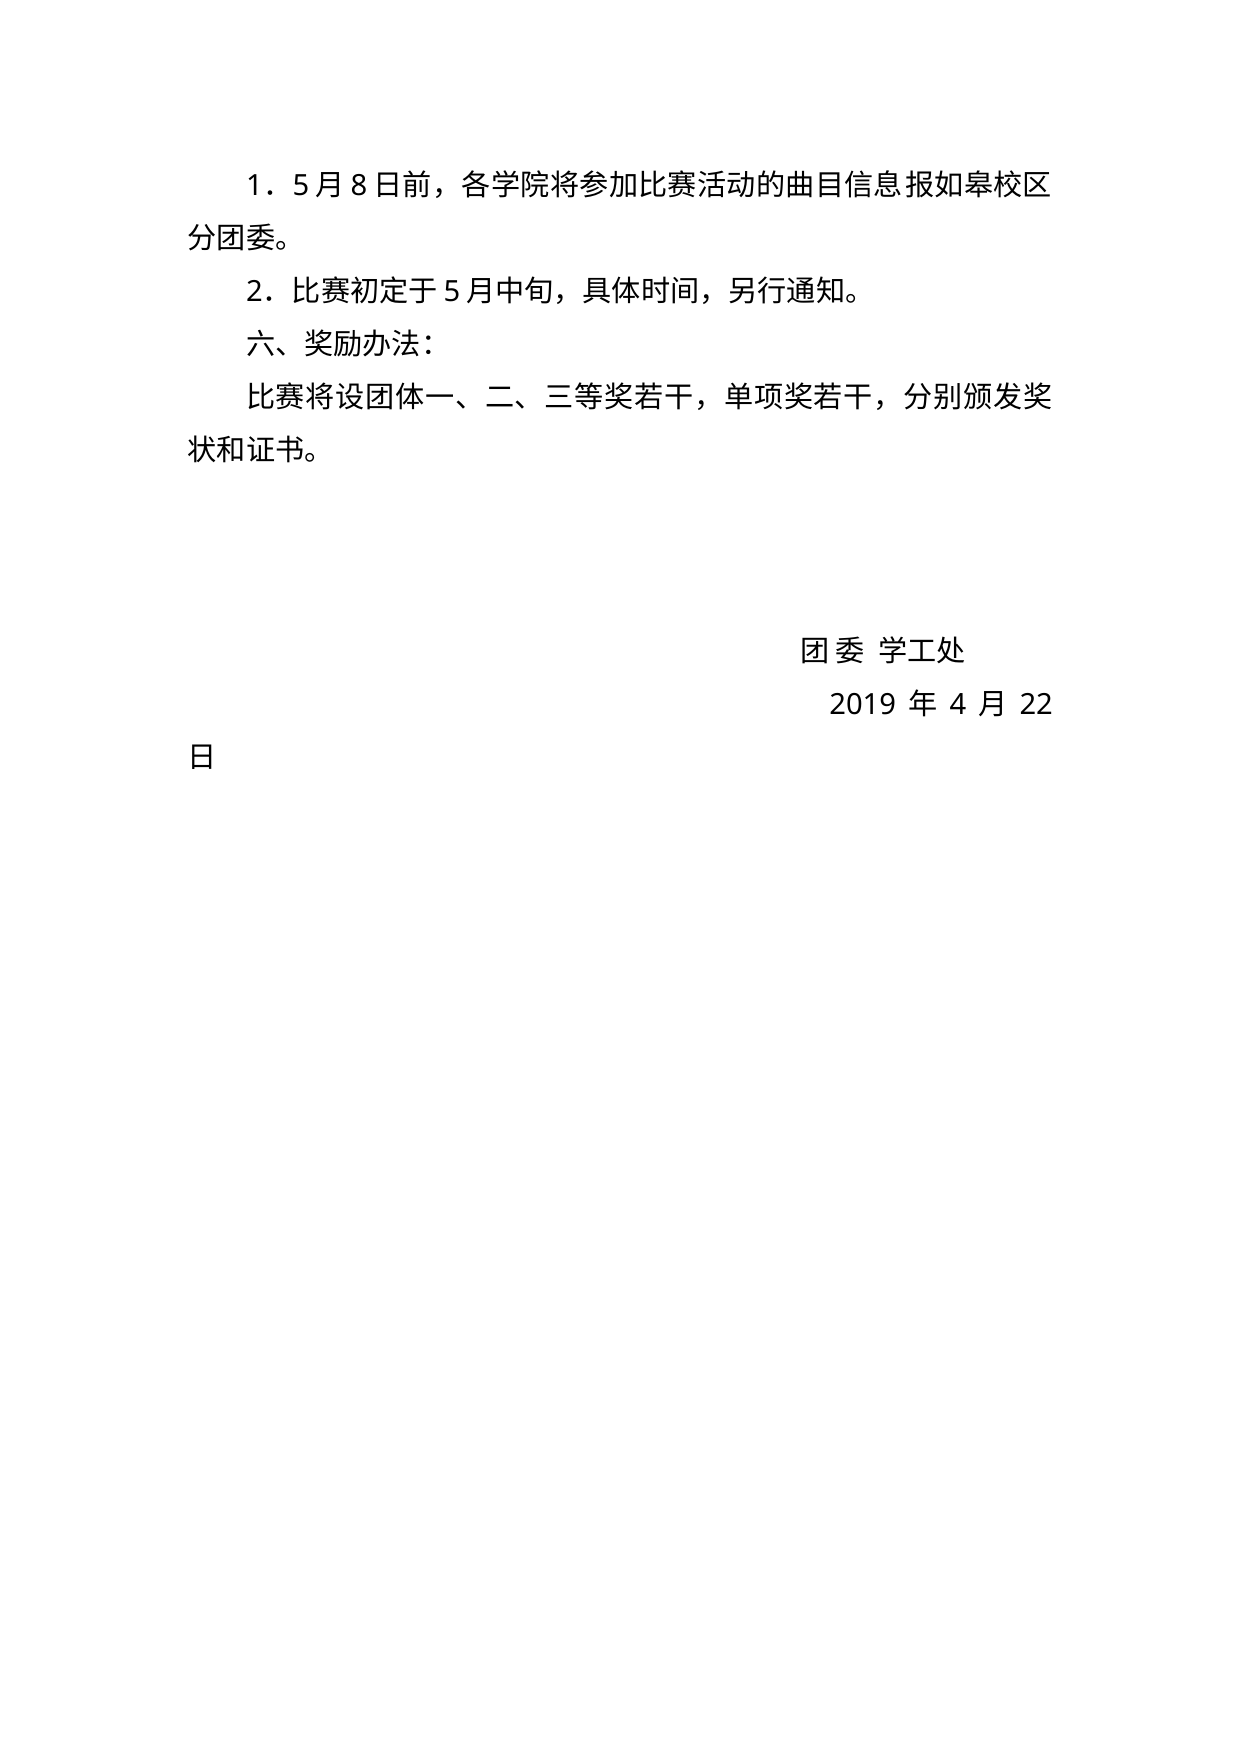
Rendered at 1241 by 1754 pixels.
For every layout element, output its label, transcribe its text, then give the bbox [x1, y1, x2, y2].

text 团 委 学工处 [187, 628, 1053, 670]
text 2019年4月22日 [187, 681, 1053, 776]
text 2．比赛初定于5月中旬，具体时间，另行通知。 [187, 268, 1053, 310]
text 1．5月8日前，各学院将参加比赛活动的曲目信息报如皋校区分团委。 [187, 162, 1053, 257]
text 比赛将设团体一、二、三等奖若干，单项奖若干，分别颁发奖状和证书。 [187, 373, 1053, 468]
text 六、奖励办法： [187, 321, 1053, 363]
